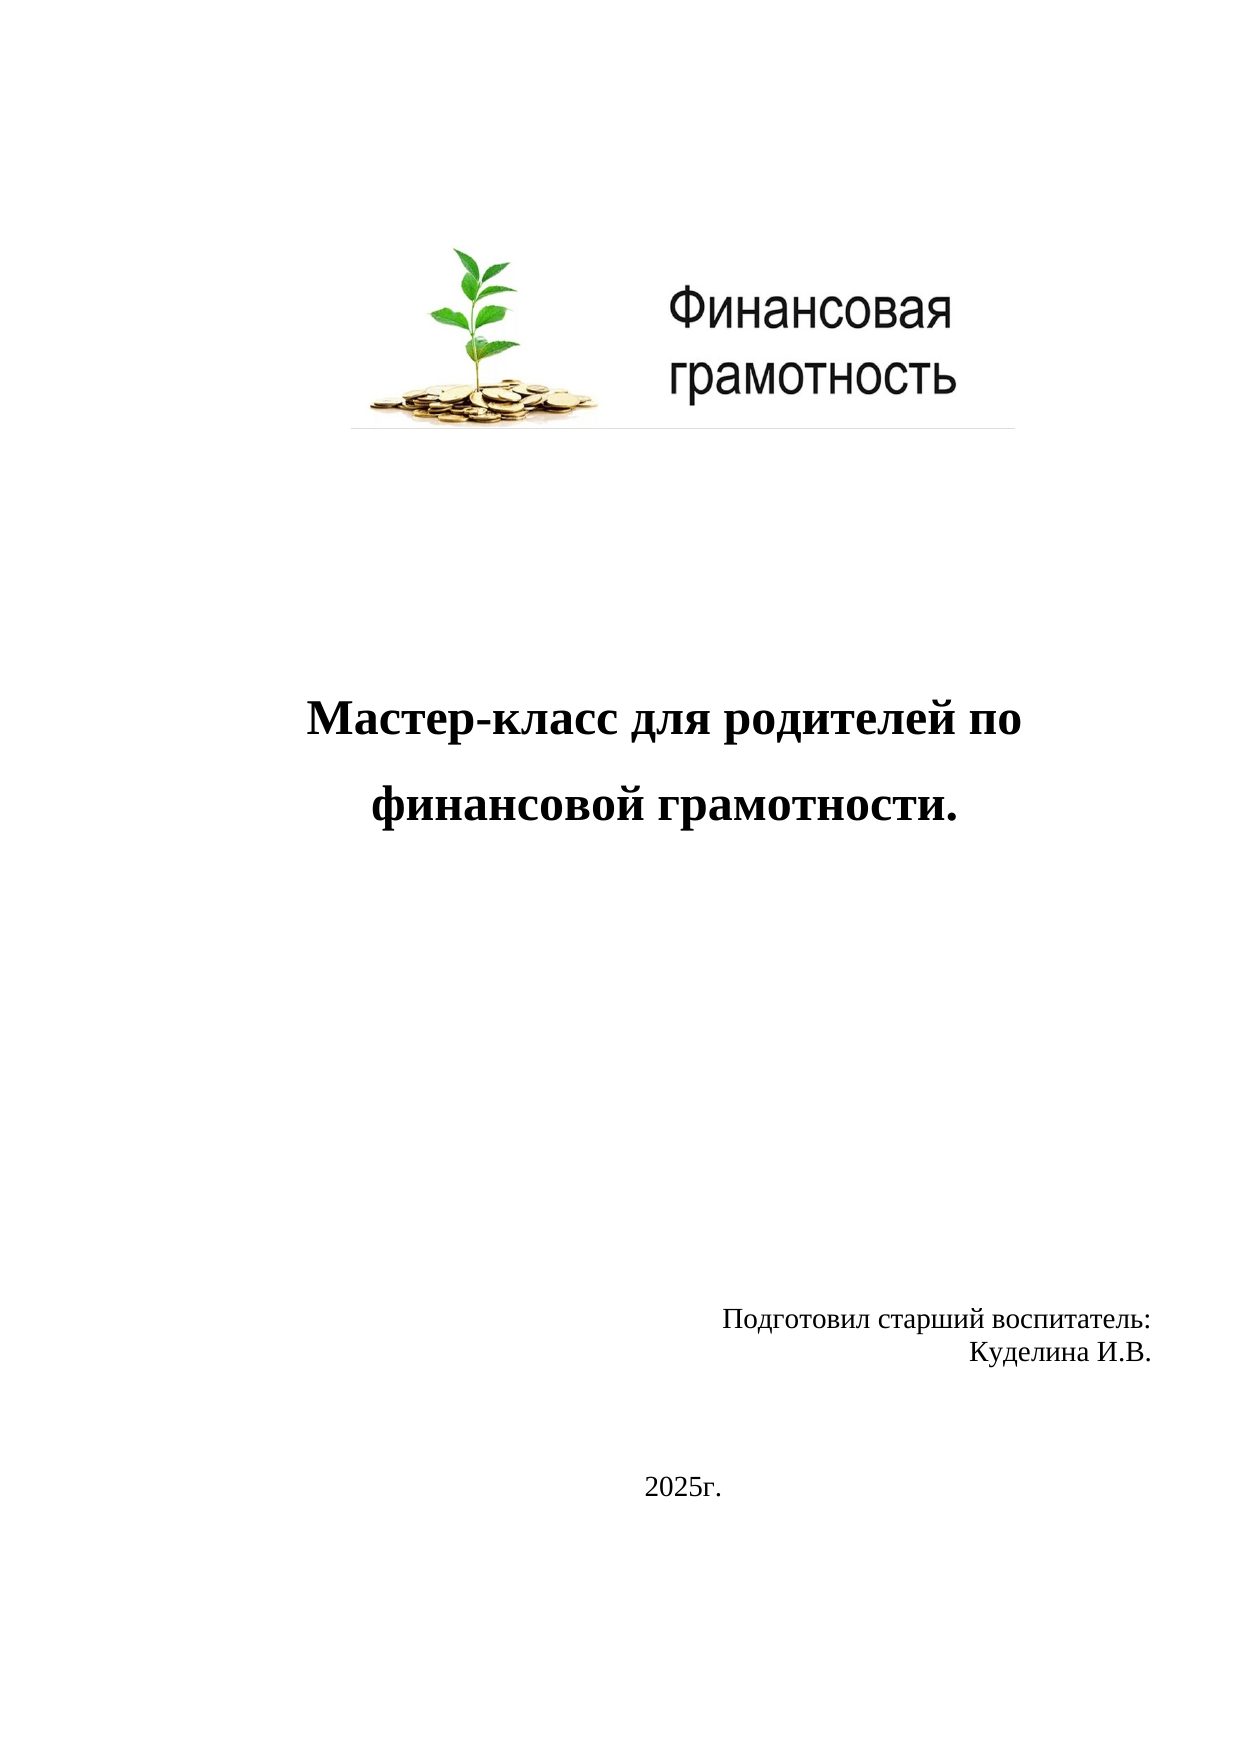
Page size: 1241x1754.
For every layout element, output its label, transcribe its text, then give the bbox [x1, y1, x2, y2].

text Подготовил старший воспитатель: [177, 1301, 1152, 1334]
text 2025г. [177, 1469, 1152, 1502]
text Куделина И.В. [177, 1334, 1152, 1368]
text Мастер-класс для родителей по финансовой грамотности. [177, 688, 1152, 831]
picture [351, 233, 1015, 429]
